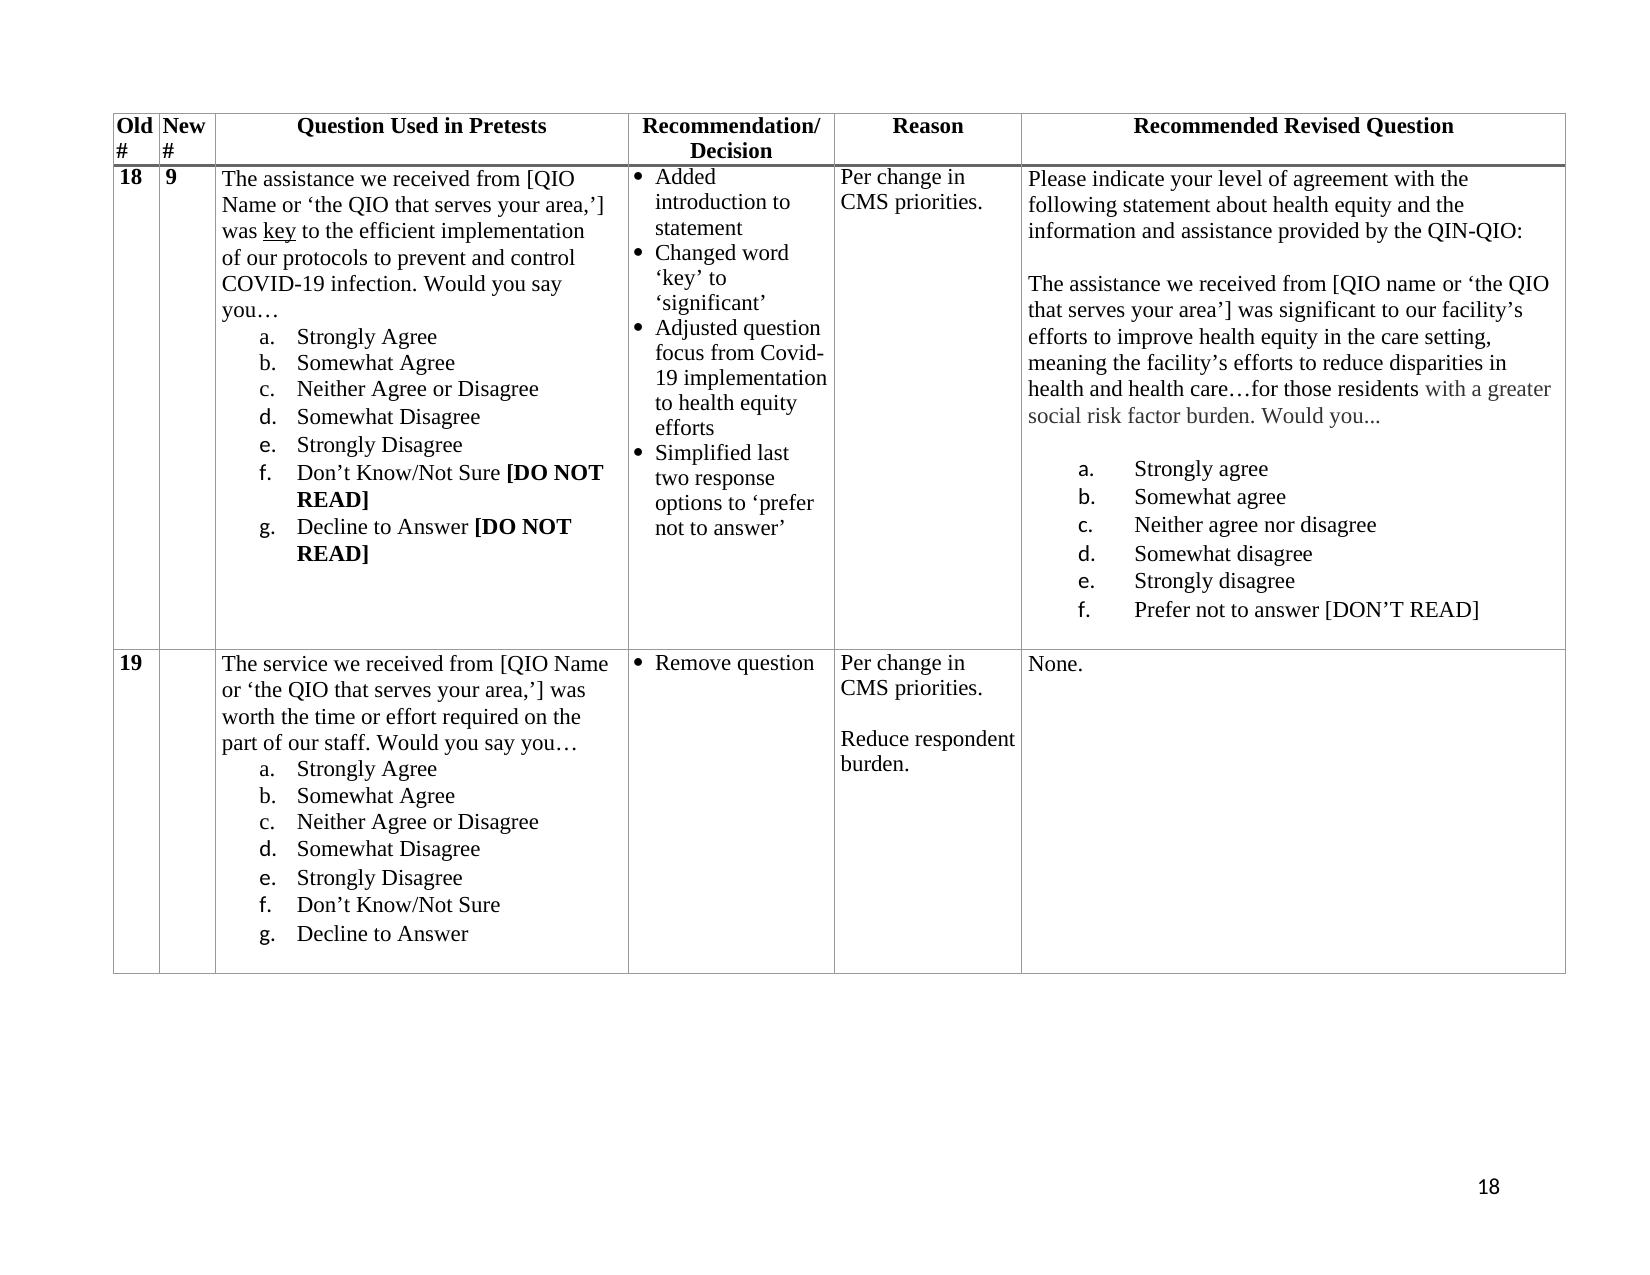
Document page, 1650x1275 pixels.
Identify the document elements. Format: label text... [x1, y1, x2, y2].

table_cell Per change in CMS priorities. [835, 167, 1021, 649]
table_header Recommended Revised Question [1022, 114, 1565, 164]
table_cell Added introduction to statement Changed word ‘key’ to ‘significant’ Adjusted question focus from Covid-19 implementation to health equity efforts Simplified last two response options to ‘prefer not to answer’ [629, 167, 834, 649]
table_cell None. [1022, 650, 1565, 973]
table_header Question Used in Pretests [216, 114, 628, 164]
table_cell The assistance we received from [QIO Name or ‘the QIO that serves your area,’] was key to the efficient implementation of our protocols to prevent and control COVID-19 infection. Would you say you… Strongly Agree Somewhat Agree Neither Agree or Disagree Somewhat Disagree Strongly Disagree Don’t Know/Not Sure [DO NOT READ] Decline to Answer [DO NOT READ] [216, 167, 628, 649]
table_header New # [160, 114, 215, 164]
table_cell 19 [114, 650, 159, 973]
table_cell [835, 650, 1021, 973]
table_header Recommendation/ Decision [629, 114, 834, 164]
table_cell [160, 650, 215, 973]
table_cell Please indicate your level of agreement with the following statement about health equity and the information and assistance provided by the QIN-QIO: The assistance we received from [QIO name or ‘the QIO that serves your area’] was significant to our facility’s efforts to improve health equity in the care setting, meaning the facility’s efforts to reduce disparities in health and health care…for those residents with a greater social risk factor burden. Would you... Strongly agree Somewhat agree Neither agree nor disagree Somewhat disagree Strongly disagree Prefer not to answer [DON’T READ] [1022, 167, 1140, 649]
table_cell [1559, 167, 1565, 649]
table_header Old # [114, 114, 159, 164]
table_cell Remove question [629, 650, 834, 973]
table_cell 18 [114, 167, 159, 649]
table_cell 9 [160, 167, 215, 649]
table_cell The service we received from [QIO Name or ‘the QIO that serves your area,’] was worth the time or effort required on the part of our staff. Would you say you… Strongly Agree Somewhat Agree Neither Agree or Disagree Somewhat Disagree Strongly Disagree Don’t Know/Not Sure Decline to Answer [216, 650, 628, 973]
table_header Reason [835, 114, 1021, 164]
